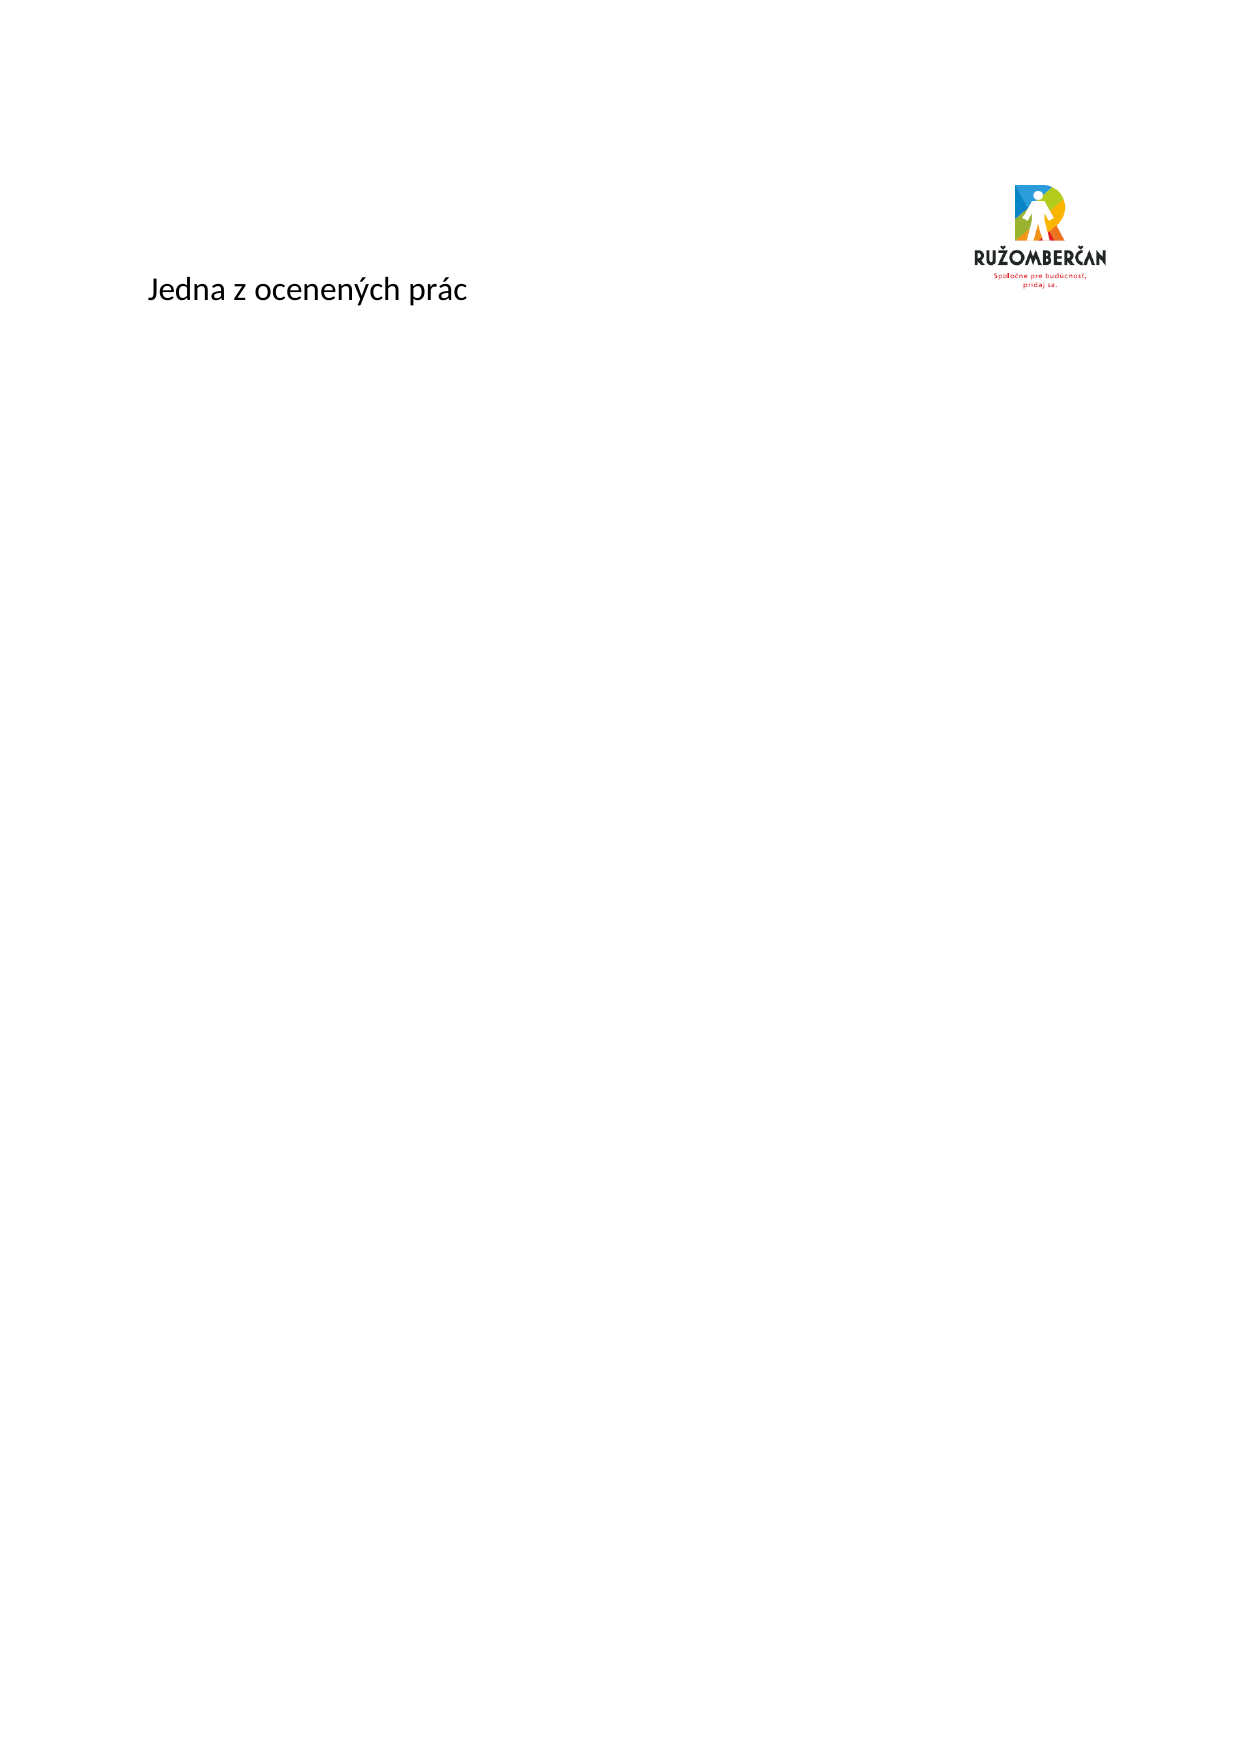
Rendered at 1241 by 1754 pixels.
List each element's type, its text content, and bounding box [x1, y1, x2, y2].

text Jedna z ocenených prác [148, 165, 1181, 308]
